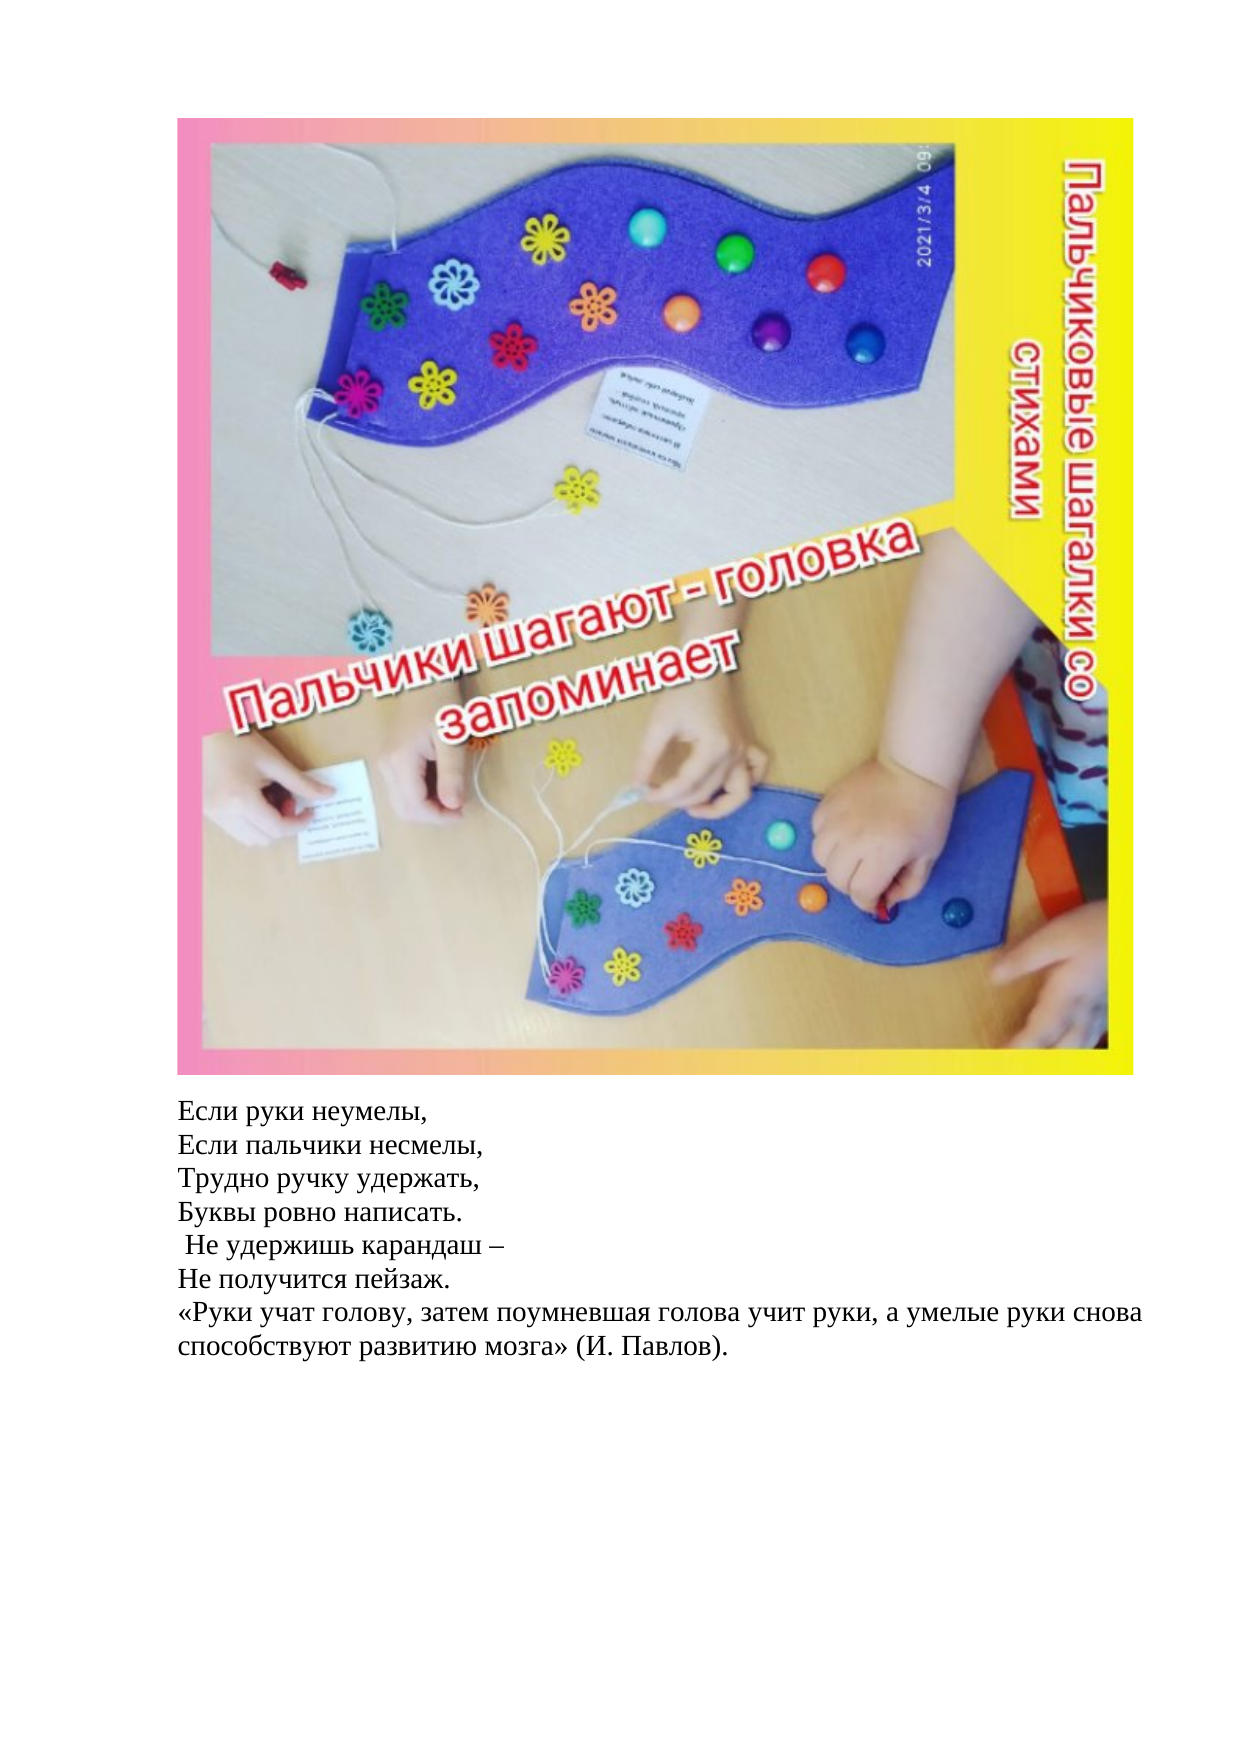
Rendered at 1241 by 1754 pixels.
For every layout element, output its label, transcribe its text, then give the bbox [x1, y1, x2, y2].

text Если пальчики несмелы, [177, 1127, 1152, 1160]
text Не получится пейзаж. [177, 1261, 1152, 1294]
text Трудно ручку удержать, [177, 1160, 1152, 1194]
text «Руки учат голову, затем поумневшая голова учит руки, а умелые руки снова способствуют развитию мозга» (И. Павлов). [177, 1294, 1152, 1362]
text Буквы ровно написать. [177, 1194, 1152, 1227]
picture [177, 118, 1134, 1075]
text Если руки неумелы, [177, 1093, 1152, 1127]
text Не удержишь карандаш – [177, 1227, 1152, 1261]
